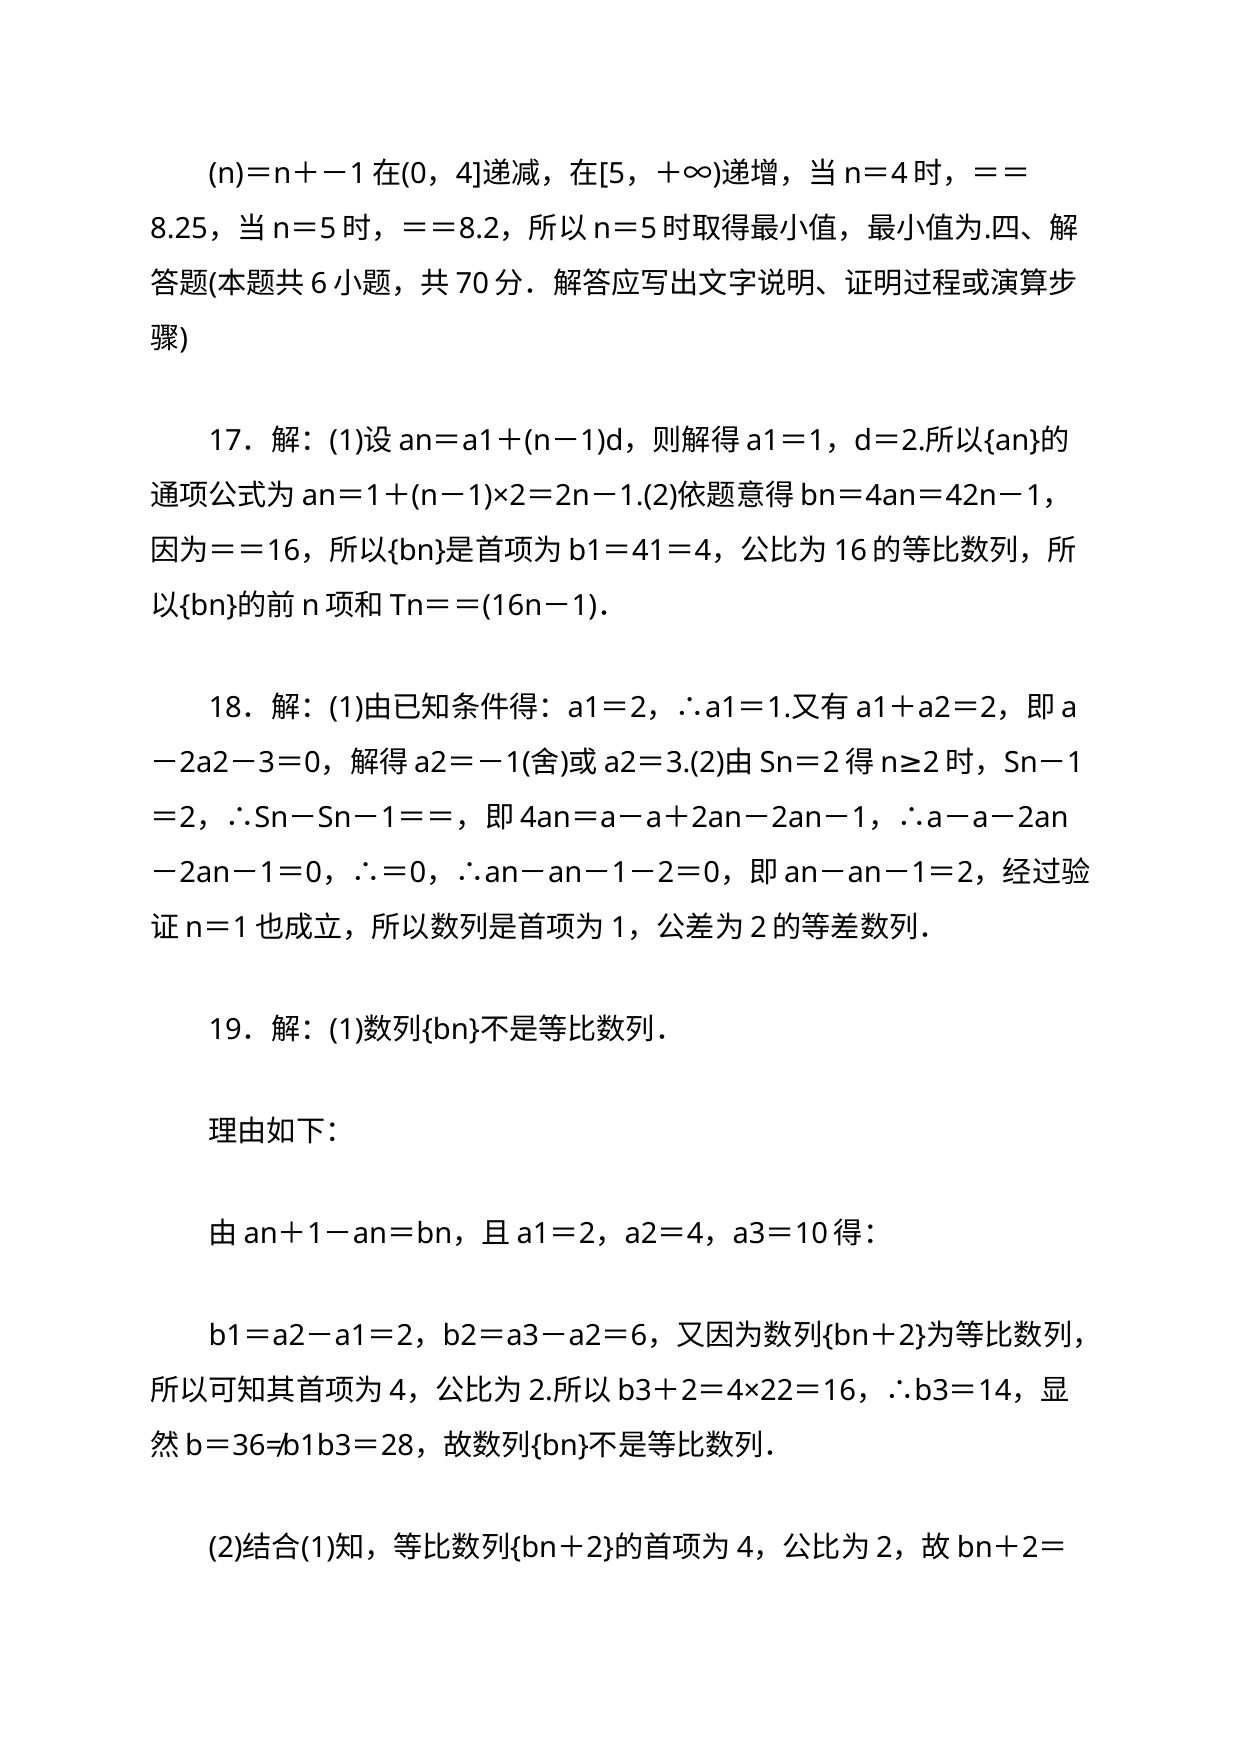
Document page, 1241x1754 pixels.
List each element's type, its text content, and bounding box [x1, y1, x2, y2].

text 理由如下： [150, 1108, 1090, 1150]
text 18．解：(1)由已知条件得：a1＝2，∴a1＝1.又有a1＋a2＝2，即a－2a2－3＝0，解得a2＝－1(舍)或a2＝3.(2)由Sn＝2得n≥2时，Sn－1＝2，∴Sn－Sn－1＝＝，即4an＝a－a＋2an－2an－1，∴a－a－2an－2an－1＝0，∴＝0，∴an－an－1－2＝0，即an－an－1＝2，经过验证n＝1也成立，所以数列是首项为1，公差为2的等差数列． [150, 684, 1090, 946]
text 19．解：(1)数列{bn}不是等比数列． [150, 1006, 1090, 1048]
text (n)＝n＋－1在(0，4]递减，在[5，＋∞)递增，当n＝4时，＝＝8.25，当n＝5时，＝＝8.2，所以n＝5时取得最小值，最小值为.四、解答题(本题共6小题，共70分．解答应写出文字说明、证明过程或演算步骤) [150, 150, 1090, 357]
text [150, 1524, 1090, 1566]
text b1＝a2－a1＝2，b2＝a3－a2＝6，又因为数列{bn＋2}为等比数列，所以可知其首项为4，公比为2.所以b3＋2＝4×22＝16，∴b3＝14，显然b＝36≠b1b3＝28，故数列{bn}不是等比数列． [150, 1312, 1090, 1464]
text 17．解：(1)设an＝a1＋(n－1)d，则解得a1＝1，d＝2.所以{an}的通项公式为an＝1＋(n－1)×2＝2n－1.(2)依题意得bn＝4an＝42n－1，因为＝＝16，所以{bn}是首项为b1＝41＝4，公比为16的等比数列，所以{bn}的前n项和Tn＝＝(16n－1)． [150, 417, 1090, 624]
text 由an＋1－an＝bn，且a1＝2，a2＝4，a3＝10得： [150, 1210, 1090, 1252]
